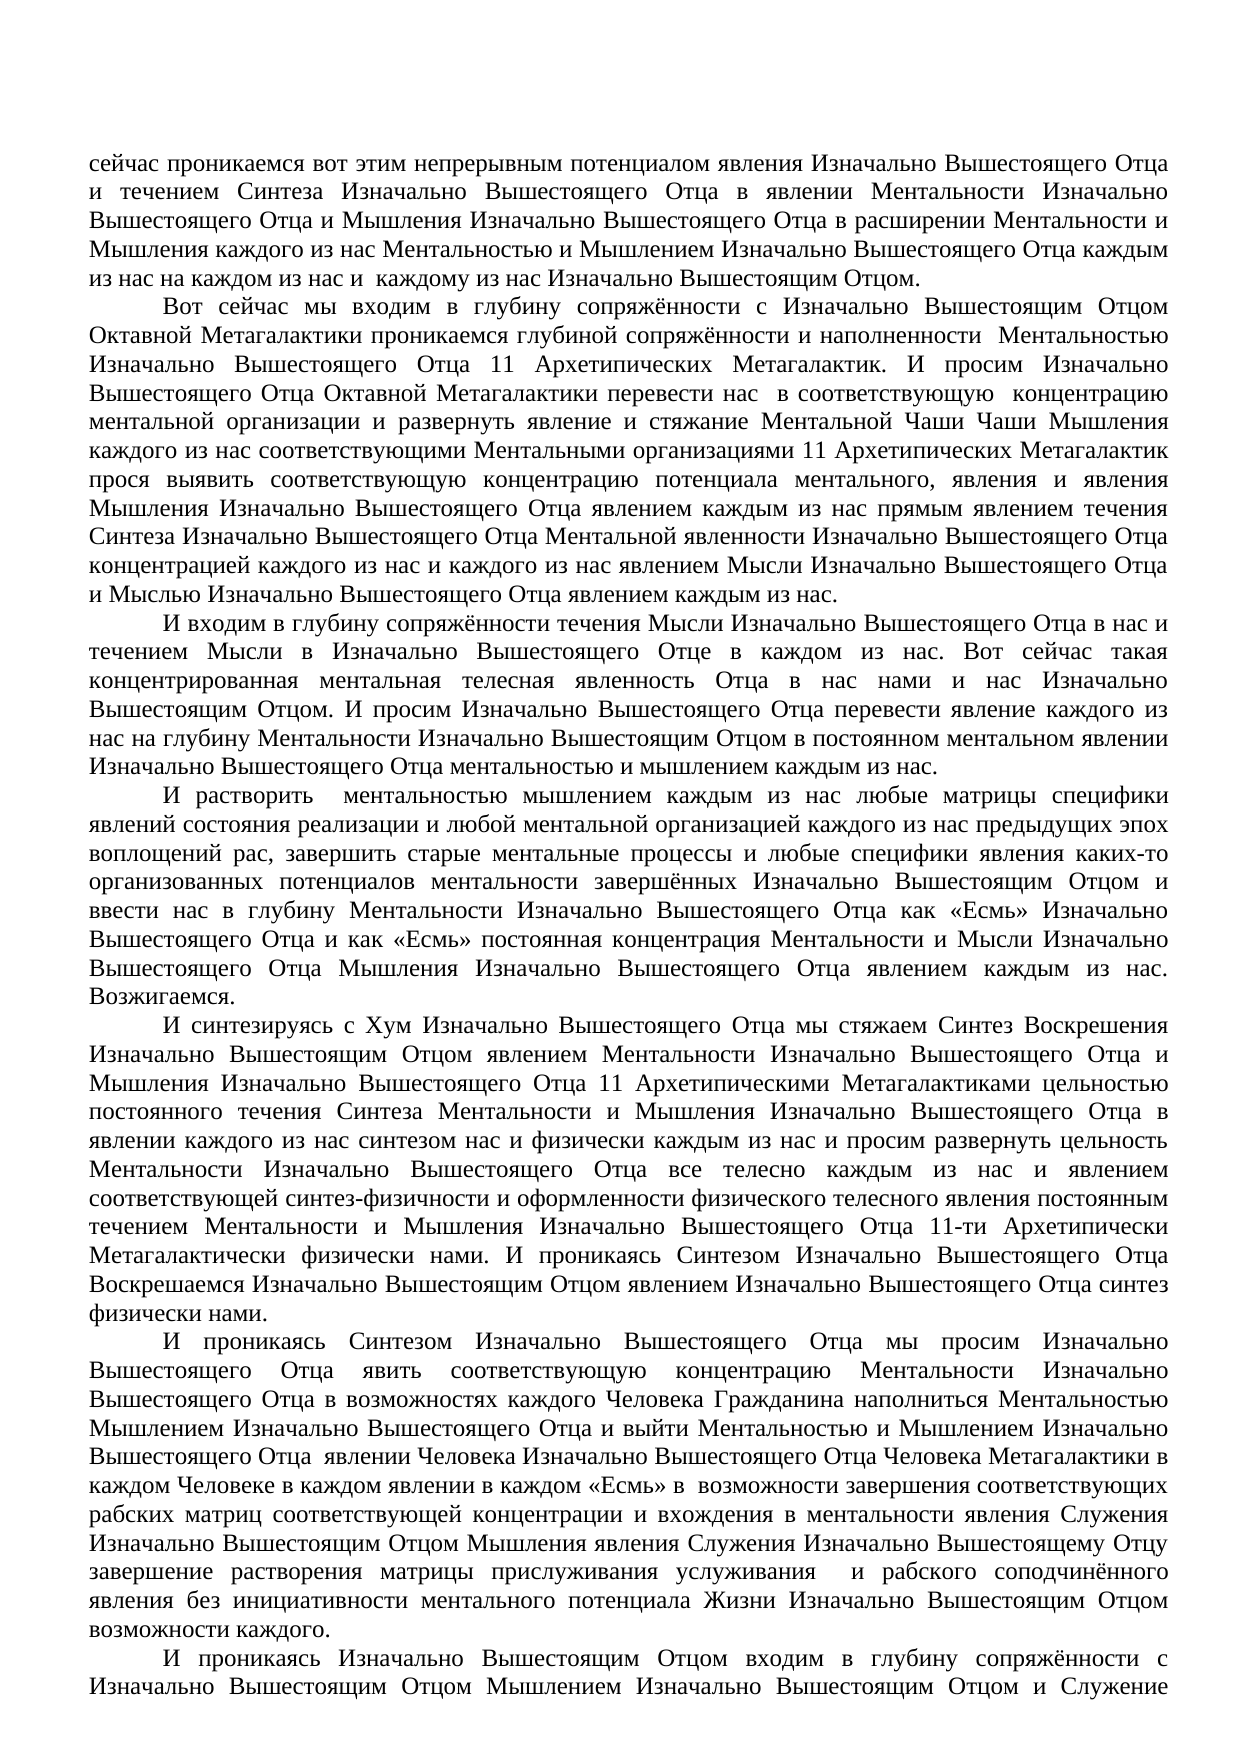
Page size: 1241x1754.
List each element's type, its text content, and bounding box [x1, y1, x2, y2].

text И синтезируясь с Хум Изначально Вышестоящего Отца мы стяжаем Синтез Воскрешения Изначально Вышестоящим Отцом явлением Ментальности Изначально Вышестоящего Отца и Мышления Изначально Вышестоящего Отца 11 Архетипическими Метагалактиками цельностью постоянного течения Синтеза Ментальности и Мышления Изначально Вышестоящего Отца в явлении каждого из нас синтезом нас и физически каждым из нас и просим развернуть цельность Ментальности Изначально Вышестоящего Отца все телесно каждым из нас и явлением соответствующей синтез-физичности и оформленности физического телесного явления постоянным течением Ментальности и Мышления Изначально Вышестоящего Отца 11-ти Архетипически Метагалактически физически нами. И проникаясь Синтезом Изначально Вышестоящего Отца Воскрешаемся Изначально Вышестоящим Отцом явлением Изначально Вышестоящего Отца синтез физически нами. [89, 1010, 1169, 1326]
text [89, 148, 1169, 291]
text Вот сейчас мы входим в глубину сопряжённости с Изначально Вышестоящим Отцом Октавной Метагалактики проникаемся глубиной сопряжённости и наполненности Ментальностью Изначально Вышестоящего Отца 11 Архетипических Метагалактик. И просим Изначально Вышестоящего Отца Октавной Метагалактики перевести нас в соответствующую концентрацию ментальной организации и развернуть явление и стяжание Ментальной Чаши Чаши Мышления каждого из нас соответствующими Ментальными организациями 11 Архетипических Метагалактик прося выявить соответствующую концентрацию потенциала ментального, явления и явления Мышления Изначально Вышестоящего Отца явлением каждым из нас прямым явлением течения Синтеза Изначально Вышестоящего Отца Ментальной явленности Изначально Вышестоящего Отца концентрацией каждого из нас и каждого из нас явлением Мысли Изначально Вышестоящего Отца и Мыслью Изначально Вышестоящего Отца явлением каждым из нас. [89, 291, 1169, 608]
text И проникаясь Синтезом Изначально Вышестоящего Отца мы просим Изначально Вышестоящего Отца явить соответствующую концентрацию Ментальности Изначально Вышестоящего Отца в возможностях каждого Человека Гражданина наполниться Ментальностью Мышлением Изначально Вышестоящего Отца и выйти Ментальностью и Мышлением Изначально Вышестоящего Отца явлении Человека Изначально Вышестоящего Отца Человека Метагалактики в каждом Человеке в каждом явлении в каждом «Есмь» в возможности завершения соответствующих рабских матриц соответствующей концентрации и вхождения в ментальности явления Служения Изначально Вышестоящим Отцом Мышления явления Служения Изначально Вышестоящему Отцу завершение растворения матрицы прислуживания услуживания и рабского соподчинённого явления без инициативности ментального потенциала Жизни Изначально Вышестоящим Отцом возможности каждого. [89, 1326, 1169, 1643]
text И входим в глубину сопряжённости течения Мысли Изначально Вышестоящего Отца в нас и течением Мысли в Изначально Вышестоящего Отце в каждом из нас. Вот сейчас такая концентрированная ментальная телесная явленность Отца в нас нами и нас Изначально Вышестоящим Отцом. И просим Изначально Вышестоящего Отца перевести явление каждого из нас на глубину Ментальности Изначально Вышестоящим Отцом в постоянном ментальном явлении Изначально Вышестоящего Отца ментальностью и мышлением каждым из нас. [89, 608, 1169, 780]
text И растворить ментальностью мышлением каждым из нас любые матрицы специфики явлений состояния реализации и любой ментальной организацией каждого из нас предыдущих эпох воплощений рас, завершить старые ментальные процессы и любые специфики явления каких-то организованных потенциалов ментальности завершённых Изначально Вышестоящим Отцом и ввести нас в глубину Ментальности Изначально Вышестоящего Отца как «Есмь» Изначально Вышестоящего Отца и как «Есмь» постоянная концентрация Ментальности и Мысли Изначально Вышестоящего Отца Мышления Изначально Вышестоящего Отца явлением каждым из нас. Возжигаемся. [89, 780, 1169, 1010]
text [89, 1643, 1169, 1700]
